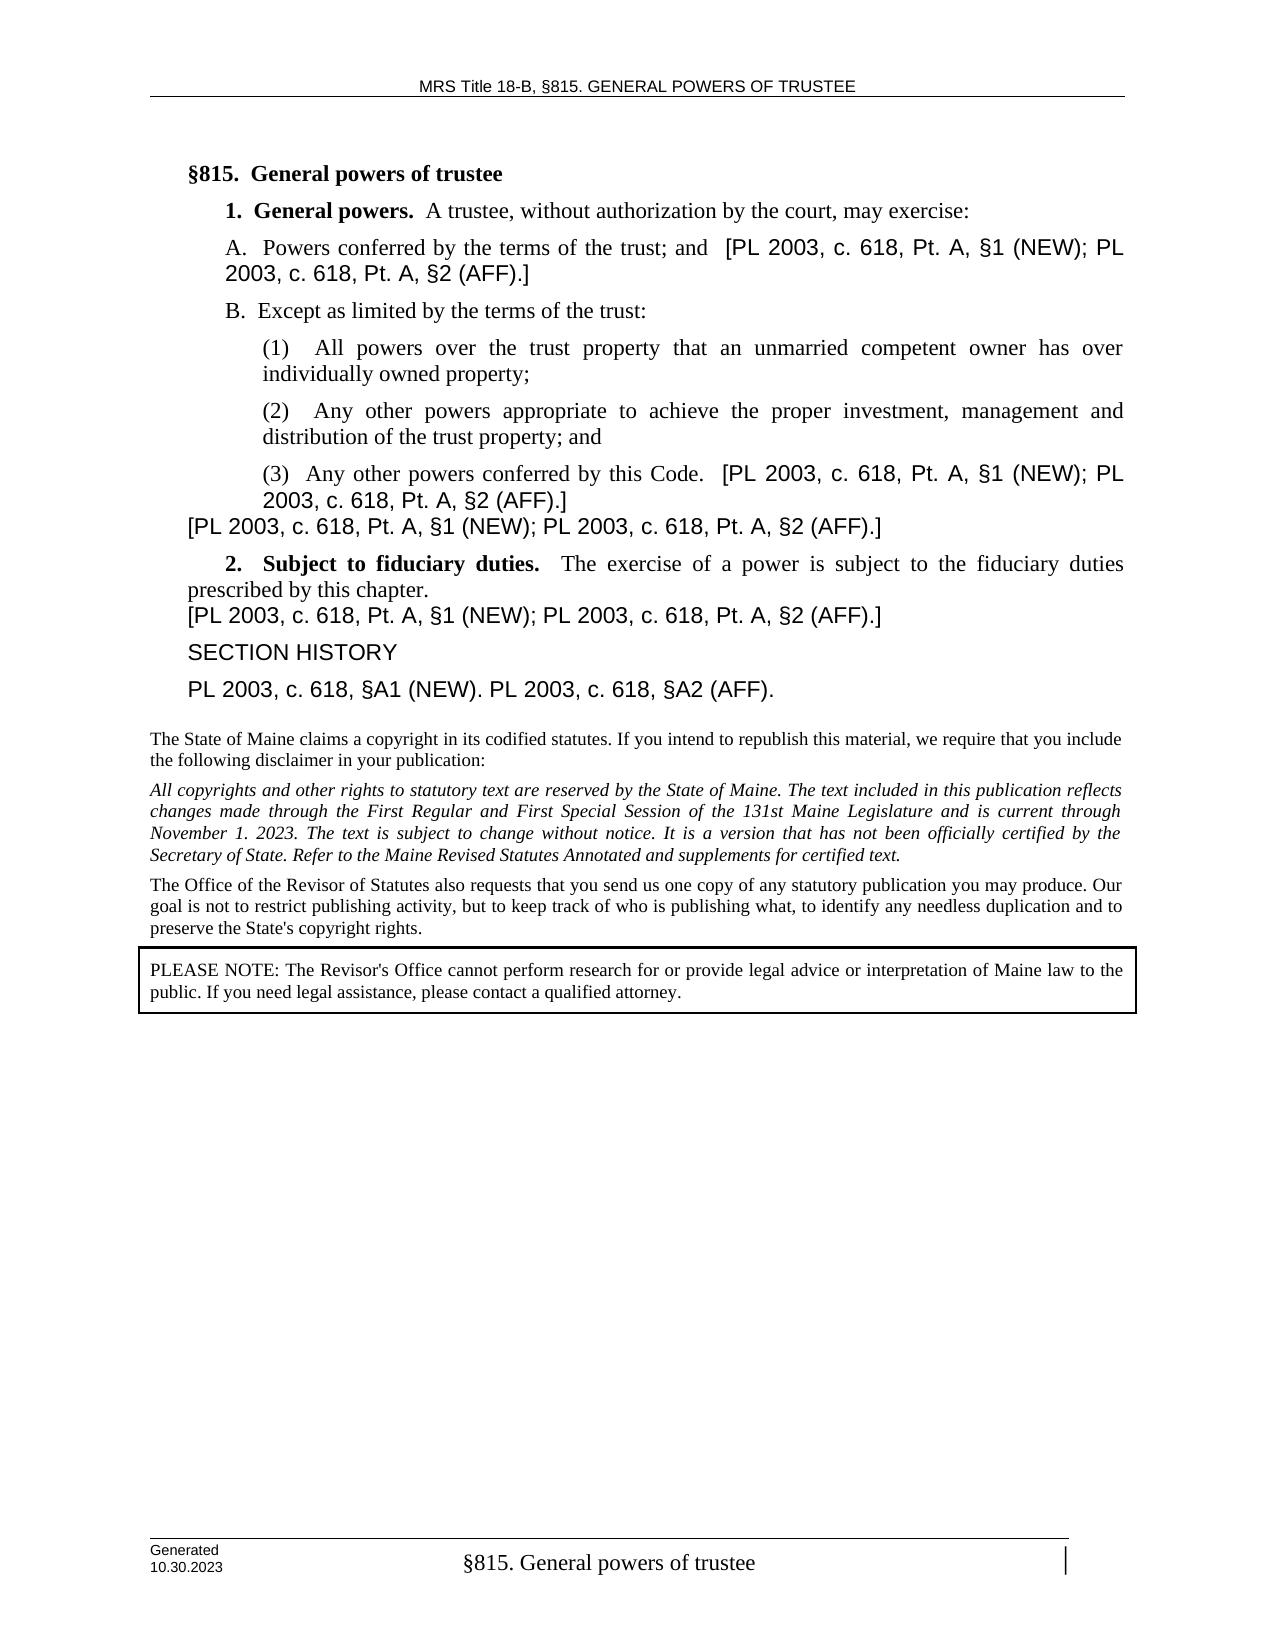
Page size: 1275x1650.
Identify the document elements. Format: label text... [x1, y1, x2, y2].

text A. Powers conferred by the terms of the trust; and [PL 2003, c. 618, Pt. A, §1 (NEW); PL 2003, c. 618, Pt. A, §2 (AFF).] [225, 234, 1125, 287]
text (1) All powers over the trust property that an unmarried competent owner has over individually owned property; [262, 334, 1125, 387]
text (2) Any other powers appropriate to achieve the proper investment, management and distribution of the trust property; and [262, 397, 1125, 450]
text [PL 2003, c. 618, Pt. A, §1 (NEW); PL 2003, c. 618, Pt. A, §2 (AFF).] [187, 602, 1125, 629]
text The Office of the Revisor of Statutes also requests that you send us one copy of any statutory publication you may produce. Our goal is not to restrict publishing activity, but to keep track of who is publishing what, to identify any needless duplication and to preserve the State's copyright rights. [150, 873, 1125, 938]
text All copyrights and other rights to statutory text are reserved by the State of Maine. The text included in this publication reflects changes made through the First Regular and First Special Session of the 131st Maine Legislature and is current through November 1. 2023 . The text is subject to change without notice. It is a version that has not been officially certified by the Secretary of State. Refer to the Maine Revised Statutes Annotated and supplements for certified text. [150, 779, 1125, 865]
text SECTION HISTORY [187, 639, 1125, 666]
text PL 2003, c. 618, §A1 (NEW). PL 2003, c. 618, §A2 (AFF). [187, 676, 1125, 702]
text PLEASE NOTE: The Revisor's Office cannot perform research for or provide legal advice or interpretation of Maine law to the public. If you need legal assistance, please contact a qualified attorney. [140, 949, 1135, 1012]
text [PL 2003, c. 618, Pt. A, §1 (NEW); PL 2003, c. 618, Pt. A, §2 (AFF).] [187, 513, 1125, 539]
text B. Except as limited by the terms of the trust: [225, 297, 1125, 323]
text The State of Maine claims a copyright in its codified statutes. If you intend to republish this material, we require that you include the following disclaimer in your publication: [150, 727, 1125, 771]
text (3) Any other powers conferred by this Code. [PL 2003, c. 618, Pt. A, §1 (NEW); PL 2003, c. 618, Pt. A, §2 (AFF).] [262, 460, 1125, 513]
text 2. Subject to fiduciary duties. The exercise of a power is subject to the fiduciary duties prescribed by this chapter. [187, 550, 1125, 602]
text §815. General powers of trustee [187, 160, 1125, 187]
text 1. General powers. A trustee, without authorization by the court, may exercise: [187, 197, 1125, 223]
